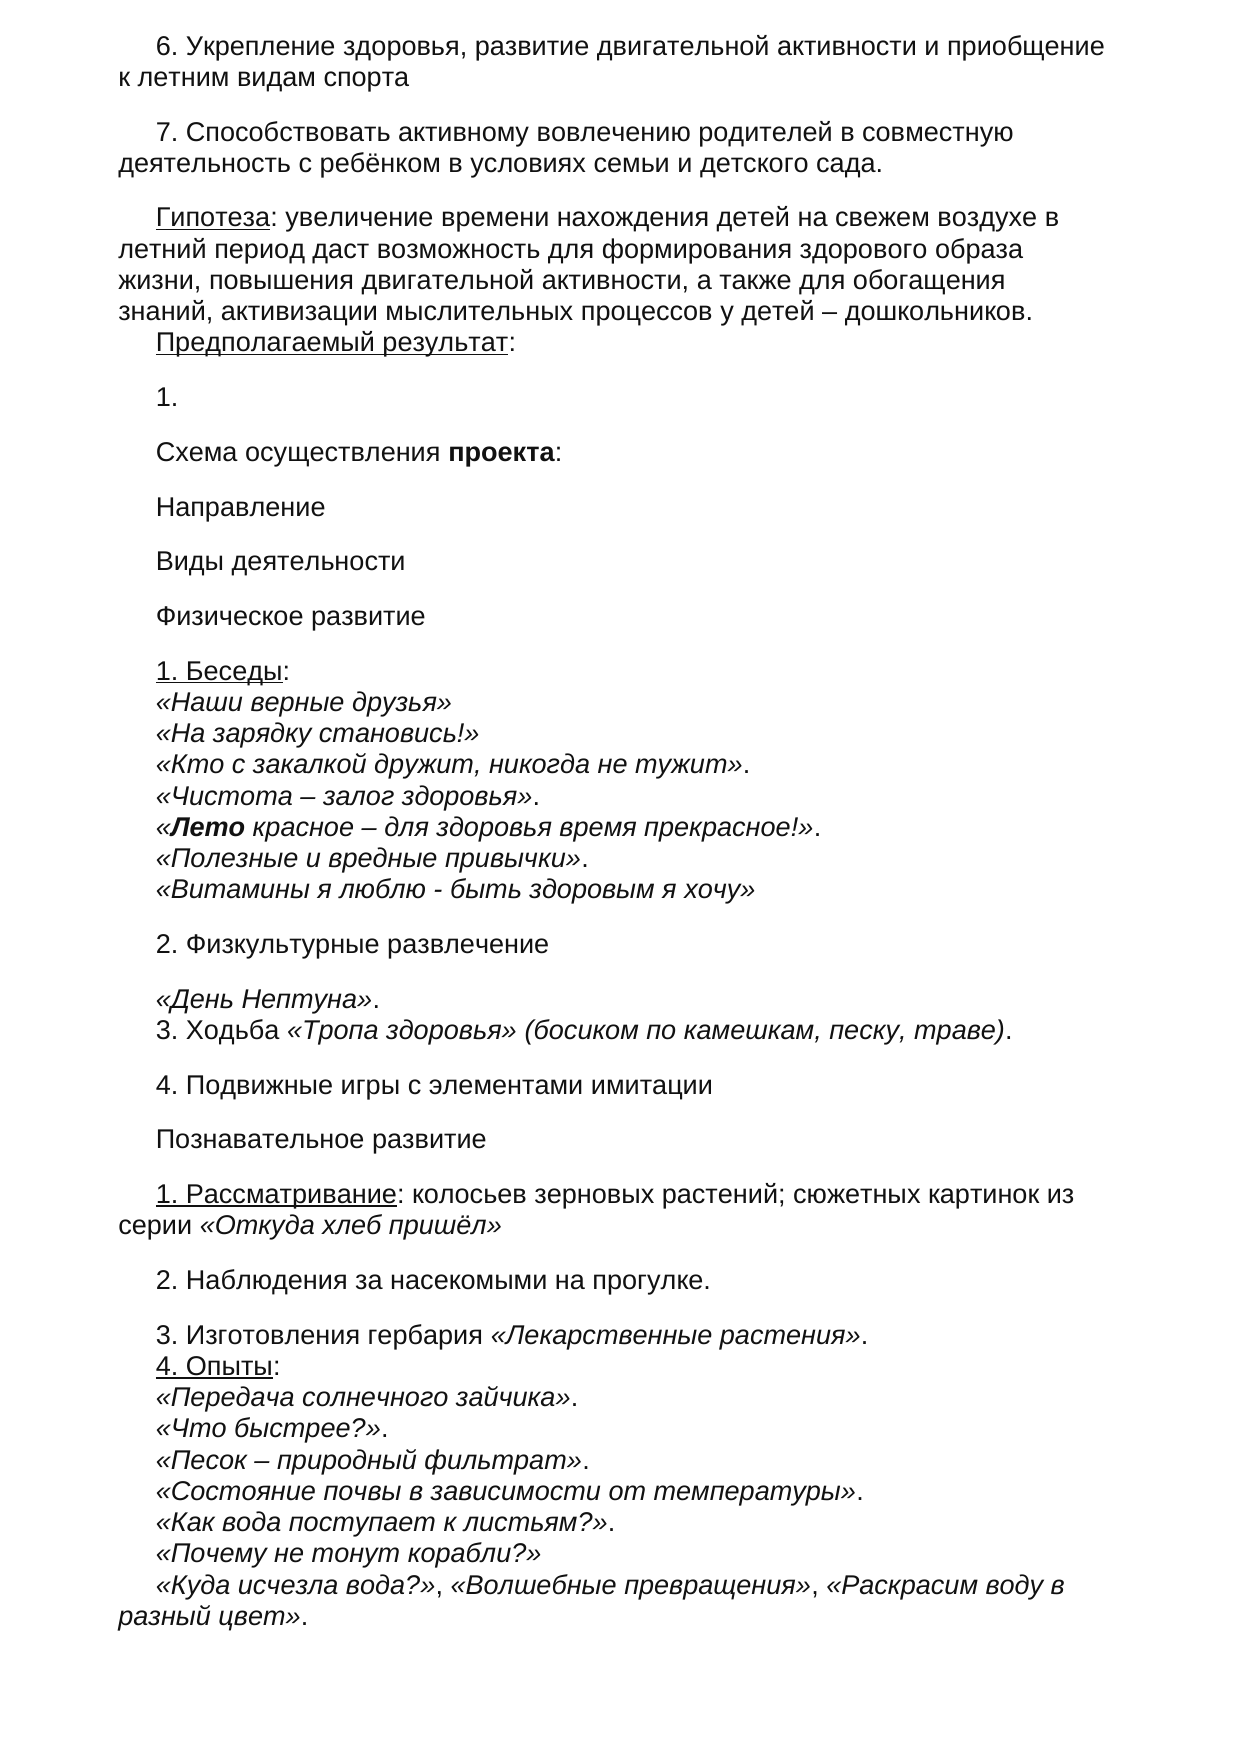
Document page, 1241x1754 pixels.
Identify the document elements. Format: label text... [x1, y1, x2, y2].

text «Лето красное – для здоровья время прекрасное!». [118, 811, 1107, 842]
text «Кто с закалкой дружит, никогда не тужит». [118, 748, 1107, 779]
text 6. Укрепление здоровья, развитие двигательной активности и приобщение к летним видам спорта [118, 29, 1107, 92]
text «Чистота – залог здоровья». [118, 779, 1107, 811]
text Виды деятельности [118, 545, 1107, 576]
text Схема осуществления проекта: [118, 436, 1107, 467]
text 7. Способствовать активному вовлечению родителей в совместную деятельность с ребёнком в условиях семьи и детского сада. [118, 116, 1107, 178]
text Гипотеза: увеличение времени нахождения детей на свежем воздухе в летний период даст возможность для формирования здорового образа жизни, повышения двигательной активности, а также для обогащения знаний, активизации мыслительных процессов у детей – дошкольников. [118, 201, 1107, 326]
text 1. Рассматривание: колосьев зерновых растений; сюжетных картинок из серии «Откуда хлеб пришёл» [118, 1178, 1107, 1241]
text 1. [118, 381, 1107, 412]
text «Витамины я люблю - быть здоровым я хочу» [118, 873, 1107, 904]
text Познавательное развитие [118, 1123, 1107, 1154]
text «День Нептуна». [118, 983, 1107, 1014]
text 4. Подвижные игры с элементами имитации [118, 1069, 1107, 1100]
text «Куда исчезла вода?», «Волшебные превращения», «Раскрасим воду в разный цвет». [118, 1569, 1107, 1631]
text «Песок – природный фильтрат». [118, 1444, 1107, 1475]
text «Почему не тонут корабли?» [118, 1537, 1107, 1569]
text «Наши верные друзья» [118, 686, 1107, 717]
text 2. Наблюдения за насекомыми на прогулке. [118, 1264, 1107, 1295]
text Физическое развитие [118, 600, 1107, 631]
text 3. Изготовления гербария «Лекарственные растения». [118, 1319, 1107, 1350]
text 1. Беседы: [118, 654, 1107, 686]
text «Состояние почвы в зависимости от температуры». [118, 1475, 1107, 1506]
text 4. Опыты: [118, 1350, 1107, 1381]
text «Полезные и вредные привычки». [118, 842, 1107, 873]
text «На зарядку становись!» [118, 717, 1107, 748]
text «Как вода поступает к листьям?». [118, 1506, 1107, 1537]
text Предполагаемый результат: [118, 326, 1107, 358]
text «Что быстрее?». [118, 1412, 1107, 1444]
text Направление [118, 491, 1107, 522]
text 2. Физкультурные развлечение [118, 928, 1107, 959]
text «Передача солнечного зайчика». [118, 1381, 1107, 1412]
text 3. Ходьба «Тропа здоровья» (босиком по камешкам, песку, траве). [118, 1014, 1107, 1045]
